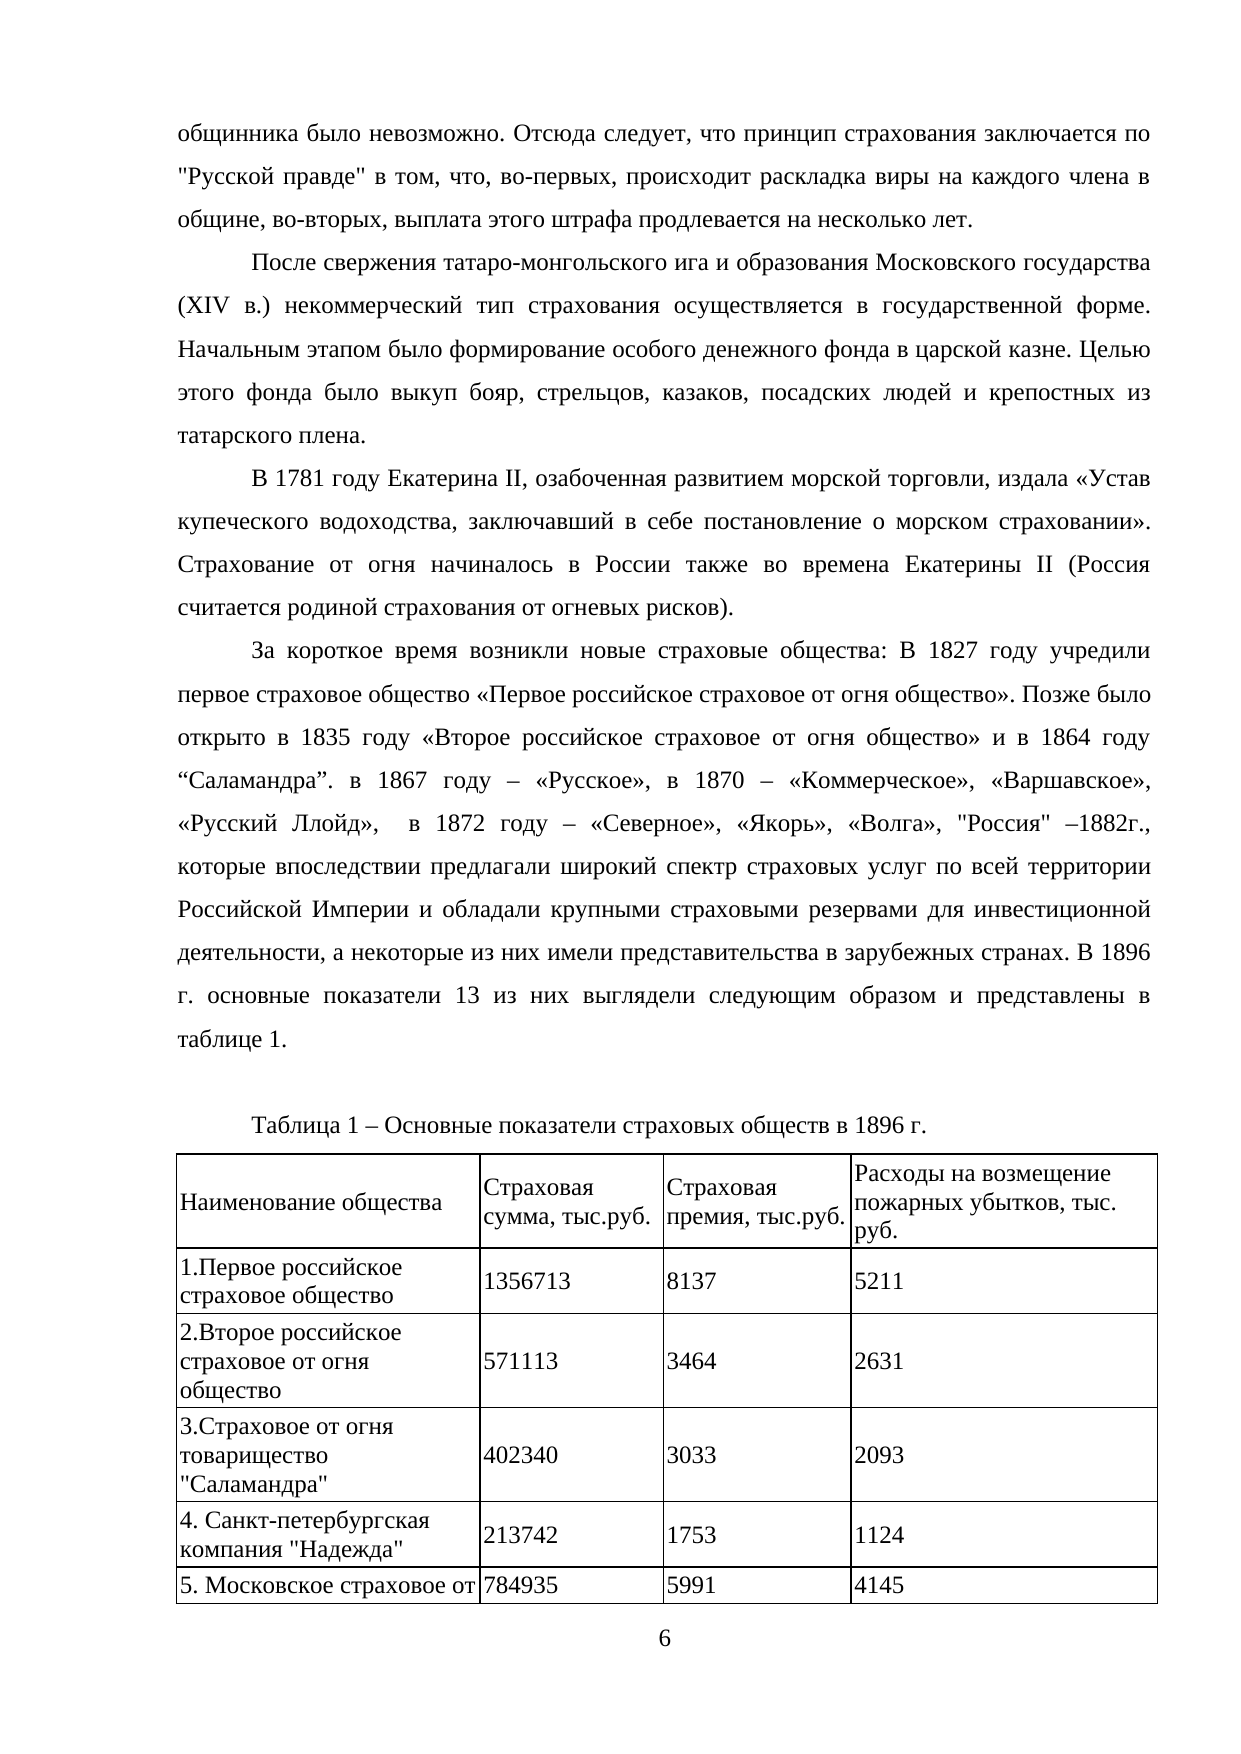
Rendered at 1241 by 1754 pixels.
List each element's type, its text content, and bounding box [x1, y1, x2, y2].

text В 1781 году Екатерина II, озабоченная развитием морской торговли, издала «Устав купеческого водоходства, заключавший в себе постановление о морском страховании». Страхование от огня начиналось в России также во времена Екатерины II (Россия считается родиной страхования от огневых рисков). [177, 463, 1152, 621]
table_header Расходы на возмещение пожарных убытков, тыс. руб. [852, 1155, 1157, 1247]
table_cell 402340 [481, 1408, 663, 1501]
table_cell 3.Страховое от огня товарищество "Саламандра" [177, 1408, 479, 1501]
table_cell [177, 1568, 479, 1602]
table_cell 3033 [664, 1408, 850, 1501]
table_cell 784935 [481, 1568, 663, 1602]
table_cell 5211 [852, 1249, 1157, 1312]
table_header Страховая премия, тыс.руб. [664, 1155, 850, 1247]
table_cell 8137 [664, 1249, 850, 1312]
text После свержения татаро-монгольского ига и образования Московского государства (XIV в.) некоммерческий тип страхования осуществляется в государственной форме. Начальным этапом было формирование особого денежного фонда в царской казне. Целью этого фонда было выкуп бояр, стрельцов, казаков, посадских людей и крепостных из татарского плена. [177, 247, 1152, 449]
table_cell 2093 [852, 1408, 1157, 1501]
table_cell 213742 [481, 1502, 663, 1566]
table_cell 4. Санкт-петербургская компания "Надежда" [177, 1502, 479, 1566]
table_header Наименование общества [177, 1155, 479, 1247]
table_cell 1753 [664, 1502, 850, 1566]
table_cell 3464 [664, 1314, 850, 1407]
text Таблица 1 – Основные показатели страховых обществ в 1896 г. [177, 1110, 1152, 1139]
table_cell 4145 [852, 1568, 1157, 1602]
table_cell 571113 [481, 1314, 663, 1407]
text За короткое время возникли новые страховые общества: В 1827 году учредили первое страховое общество «Первое российское страховое от огня общество». Позже было открыто в 1835 году «Второе российское страховое от огня общество» и в 1864 году “Саламандра”. в 1867 году – «Русское», в 1870 – «Коммерческое», «Варшавское», «Русский Ллойд», в 1872 году – «Северное», «Якорь», «Волга», "Россия" –1882г., которые впоследствии предлагали широкий спектр страховых услуг по всей территории Российской Империи и обладали крупными страховыми резервами для инвестиционной деятельности, а некоторые из них имели представительства в зарубежных странах. В 1896 г. основные показатели 13 из них выглядели следующим образом и представлены в таблице 1. [177, 636, 1152, 1052]
table_header Страховая сумма, тыс.руб. [481, 1155, 663, 1247]
table_cell 5991 [664, 1568, 850, 1602]
table_cell 2631 [852, 1314, 1157, 1407]
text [177, 118, 1152, 233]
table_cell 1356713 [481, 1249, 663, 1312]
table_cell 1124 [852, 1502, 1157, 1566]
table_cell 1.Первое российское страховое общество [177, 1249, 479, 1312]
table_cell 2.Второе российское страховое от огня общество [177, 1314, 479, 1407]
